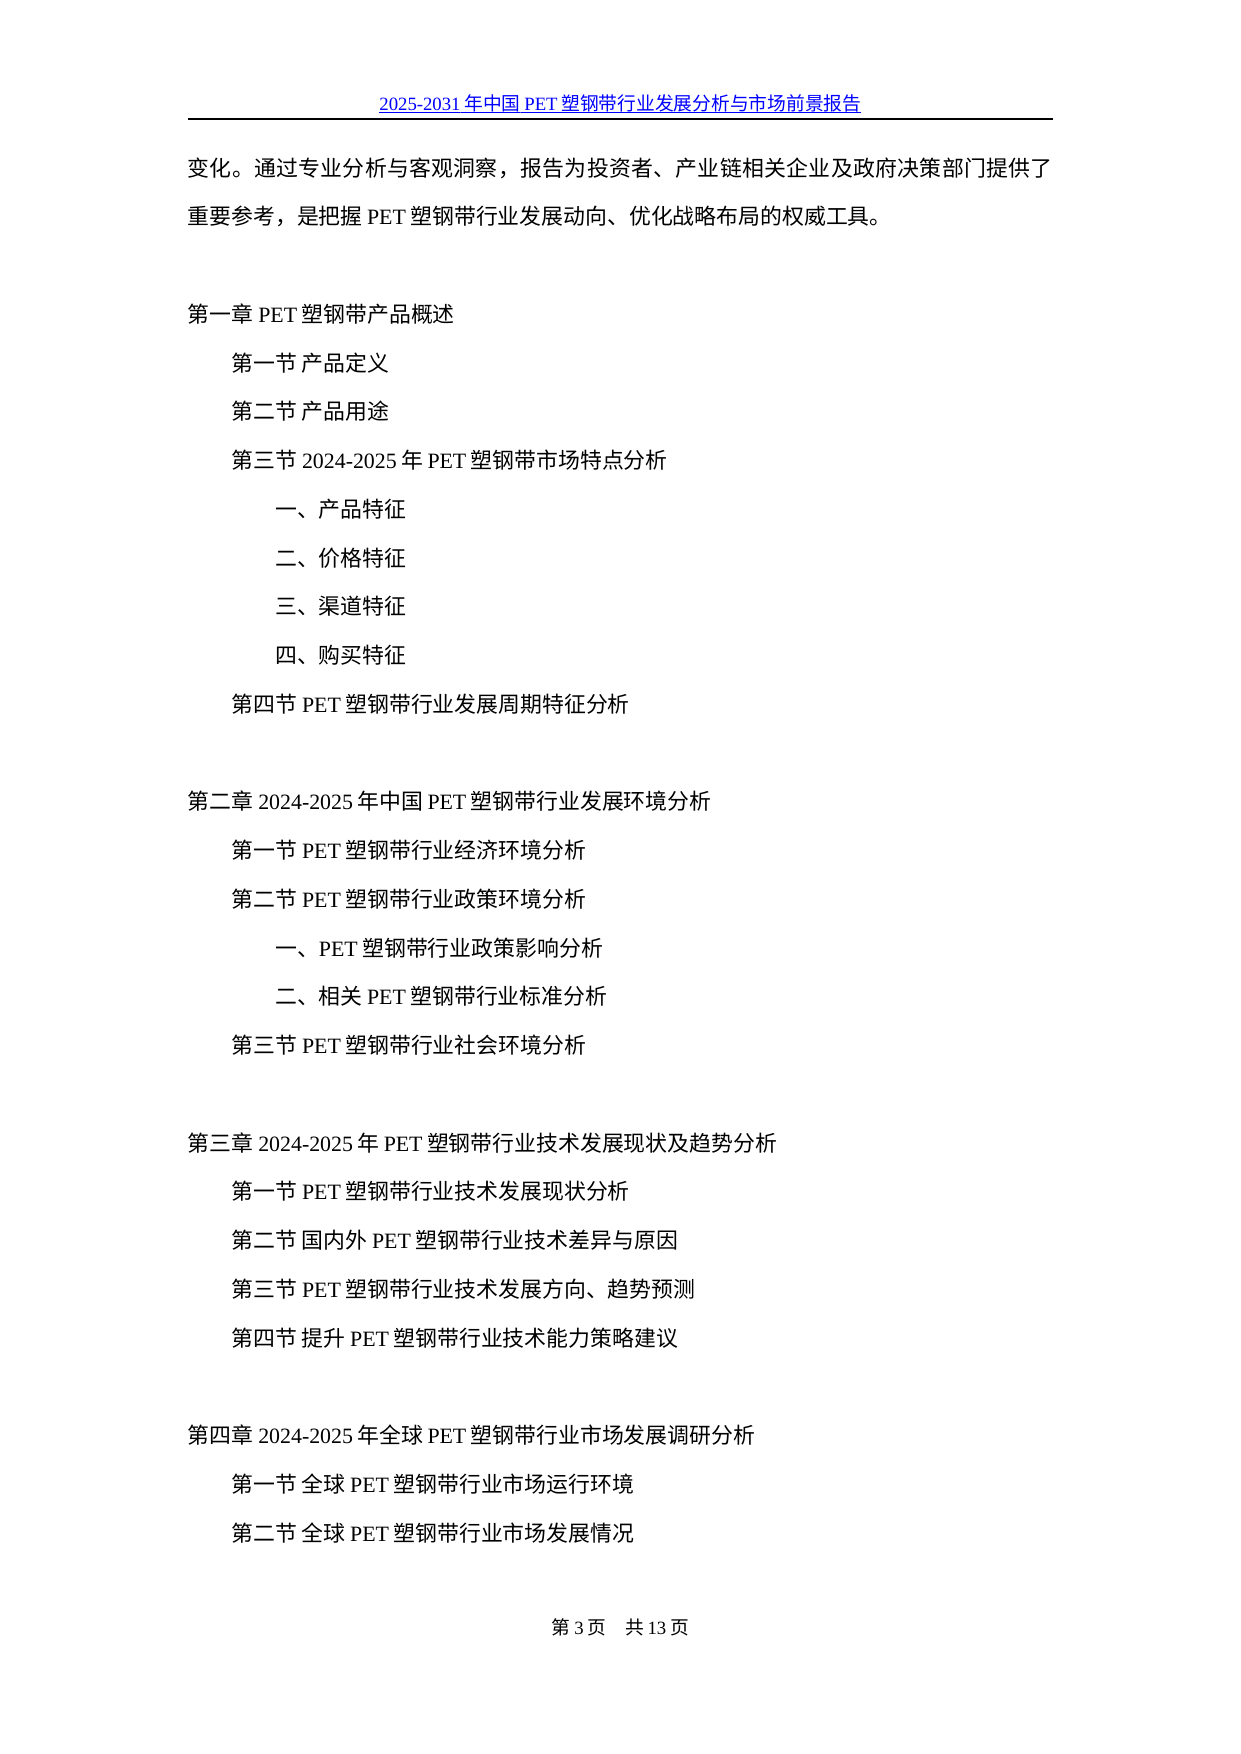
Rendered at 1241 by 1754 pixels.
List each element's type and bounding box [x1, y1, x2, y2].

text [187, 150, 1053, 1548]
